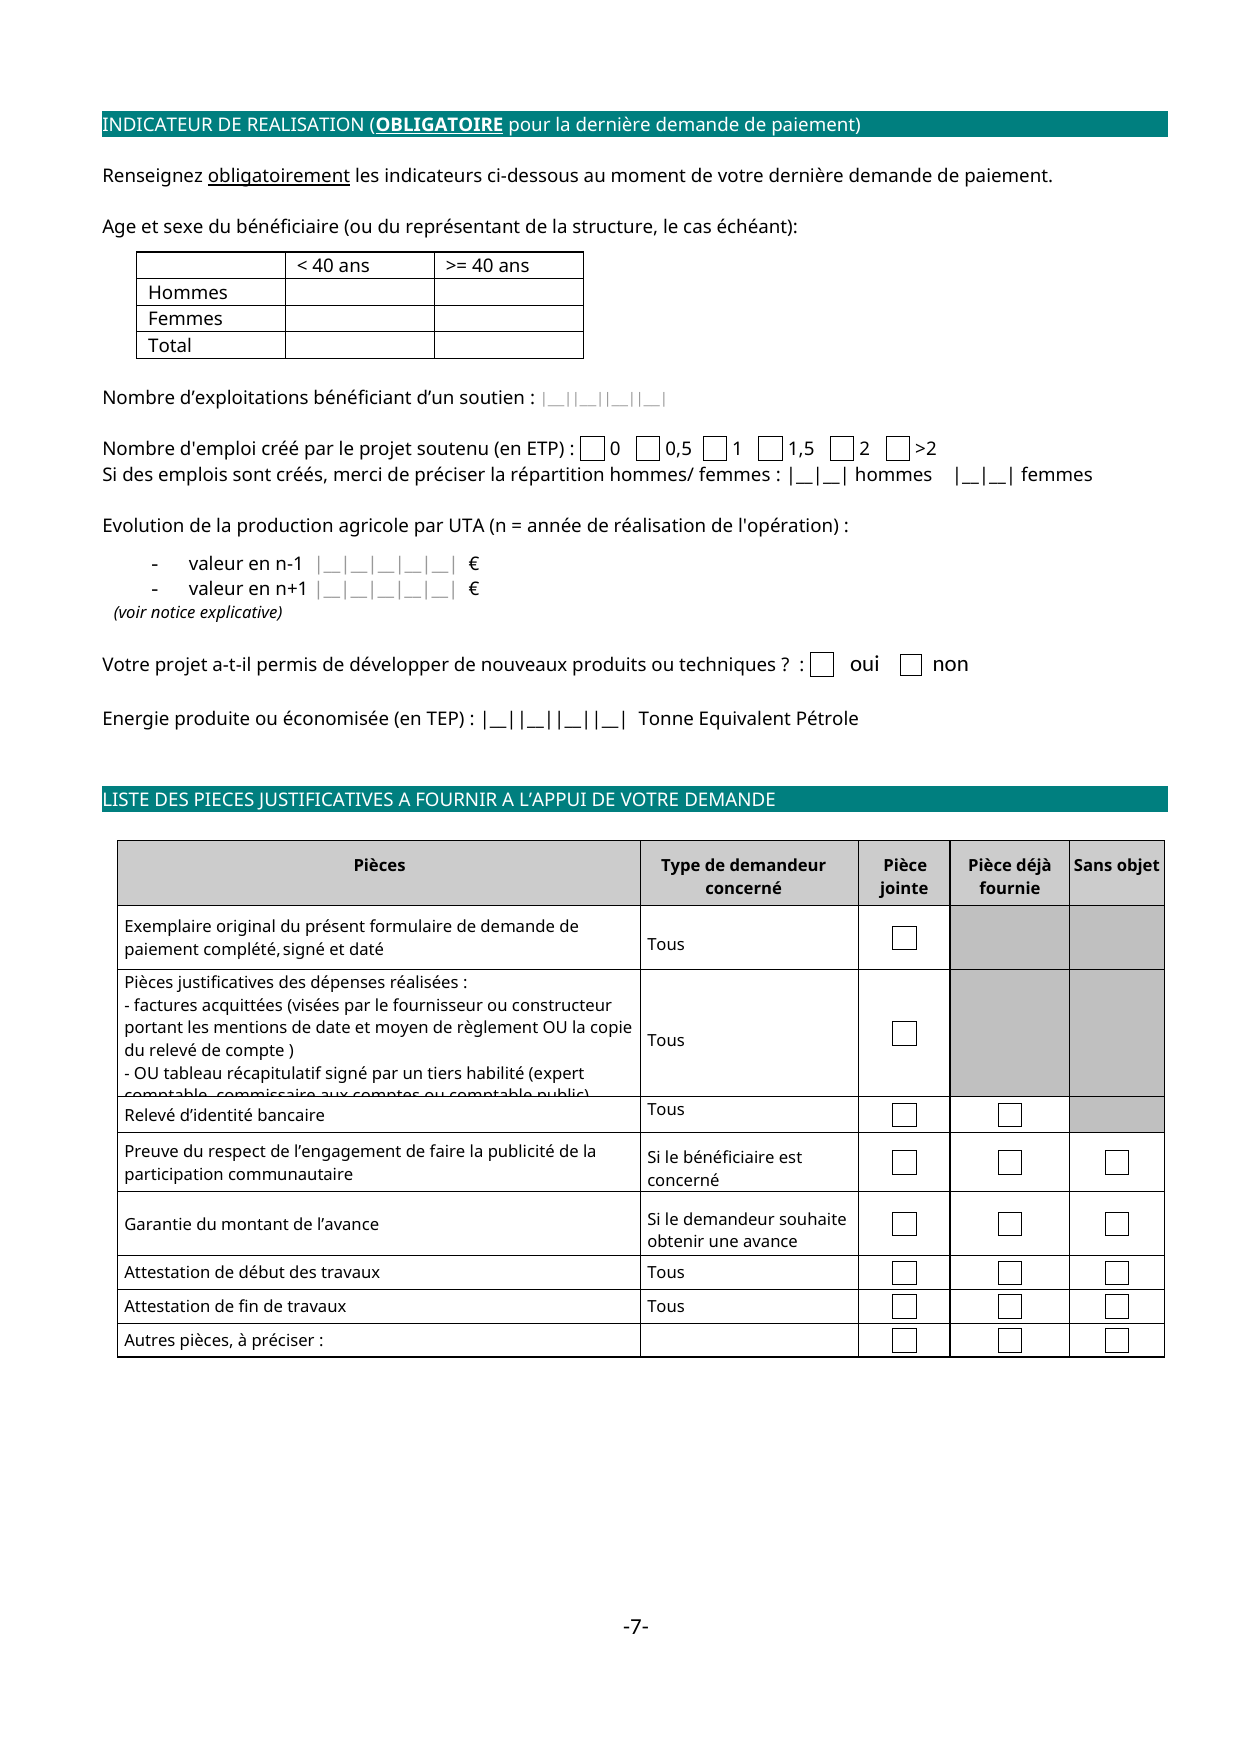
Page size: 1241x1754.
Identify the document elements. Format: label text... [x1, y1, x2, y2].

table_cell [951, 1192, 1069, 1255]
table_header Pièce déjà fournie [951, 841, 1069, 905]
table_cell Autres pièces, à préciser : [118, 1324, 640, 1356]
table_cell Tous [641, 1256, 858, 1289]
table_cell [951, 1097, 1069, 1132]
table_cell Tous [641, 1097, 858, 1132]
text Age et sexe du bénéficiaire (ou du représentant de la structure, le cas échéant): [102, 213, 1169, 239]
table_cell Relevé d’identité bancaire [118, 1097, 640, 1132]
table_cell [1070, 1256, 1164, 1289]
table_header Pièces [118, 841, 640, 905]
table_header Type de demandeur concerné [641, 841, 858, 905]
table_cell Exemplaire original du présent formulaire de demande de paiement complété, signé et daté [118, 906, 640, 969]
text Renseignez obligatoirement les indicateurs ci-dessous au moment de votre dernière demande de paiement. [102, 162, 1169, 188]
table_cell [859, 1324, 949, 1356]
text Nombre d'emploi créé par le projet soutenu (en ETP) : 0 0,5 1 1,5 2 >2 [102, 435, 1169, 461]
table_cell [859, 1097, 949, 1132]
table_cell [286, 306, 434, 331]
table_cell [859, 1256, 949, 1289]
table_cell [286, 332, 434, 358]
table_cell Tous [641, 1290, 858, 1323]
text Votre projet a-t-il permis de développer de nouveaux produits ou techniques ? : oui non [102, 649, 1169, 677]
table_cell [859, 970, 949, 1096]
table_cell Si le bénéficiaire est concerné [641, 1133, 858, 1191]
table_cell [1070, 1324, 1164, 1356]
table_cell [1070, 906, 1164, 969]
table_cell [951, 1324, 1069, 1356]
table_cell [951, 1290, 1069, 1323]
text Si des emplois sont créés, merci de préciser la répartition hommes/ femmes : |__|__| hommes |__|__| femmes [102, 461, 1169, 486]
table_cell [951, 906, 1069, 969]
table_cell [1070, 1097, 1164, 1132]
table_header >= 40 ans [435, 253, 583, 278]
text Energie produite ou économisée (en TEP) : Tonne Equivalent Pétrole [102, 705, 1169, 731]
table_cell [435, 279, 583, 304]
table_cell [1070, 1133, 1164, 1191]
table_cell [1070, 1192, 1164, 1255]
table_cell [435, 306, 583, 331]
table_cell Femmes [137, 306, 285, 331]
table_cell [951, 1256, 1069, 1289]
table_cell [859, 1133, 949, 1191]
table_cell [641, 1324, 858, 1356]
table_cell [1070, 1290, 1164, 1323]
table_cell Tous [641, 906, 858, 969]
table_cell [951, 970, 1069, 1096]
table_cell Total [137, 332, 285, 358]
table_cell Hommes [137, 279, 285, 304]
list valeur en n-1 |__|__|__|__|__| € [151, 550, 1169, 575]
table_cell [286, 279, 434, 304]
text Evolution de la production agricole par UTA (n = année de réalisation de l'opération) : [102, 512, 1169, 537]
table_cell [435, 332, 583, 358]
list valeur en n+1 |__|__|__|__|__| € [151, 575, 1169, 601]
table_cell Tous [641, 970, 858, 1096]
table_cell [859, 906, 949, 969]
table_cell [859, 1192, 949, 1255]
table_cell Attestation de fin de travaux [118, 1290, 640, 1323]
table_cell [859, 1290, 949, 1323]
table_cell Garantie du montant de l’avance [118, 1192, 640, 1255]
text Nombre d’exploitations bénéficiant d’un soutien : |__||__||__||__| [102, 384, 1169, 410]
table_cell Attestation de début des travaux [118, 1256, 640, 1289]
table_cell Preuve du respect de l’engagement de faire la publicité de la participation communautaire [118, 1133, 640, 1191]
table_header Sans objet [1070, 841, 1164, 905]
table_cell [951, 1133, 1069, 1191]
table_header Pièce jointe [859, 841, 949, 905]
table_cell Pièces justificatives des dépenses réalisées : - factures acquittées (visées par le fournisseur ou constructeur portant les mentions de date et moyen de règlement OU la copie du relevé de compte ) - OU tableau récapitulatif signé par un tiers habilité (expert comptable, commissaire aux comptes ou comptable public) [118, 970, 640, 1096]
table_cell Si le demandeur souhaite obtenir une avance [641, 1192, 858, 1255]
table_header < 40 ans [286, 253, 434, 278]
table_cell [1070, 970, 1164, 1096]
text (voir notice explicative) [113, 601, 1169, 624]
table_header [137, 253, 285, 278]
